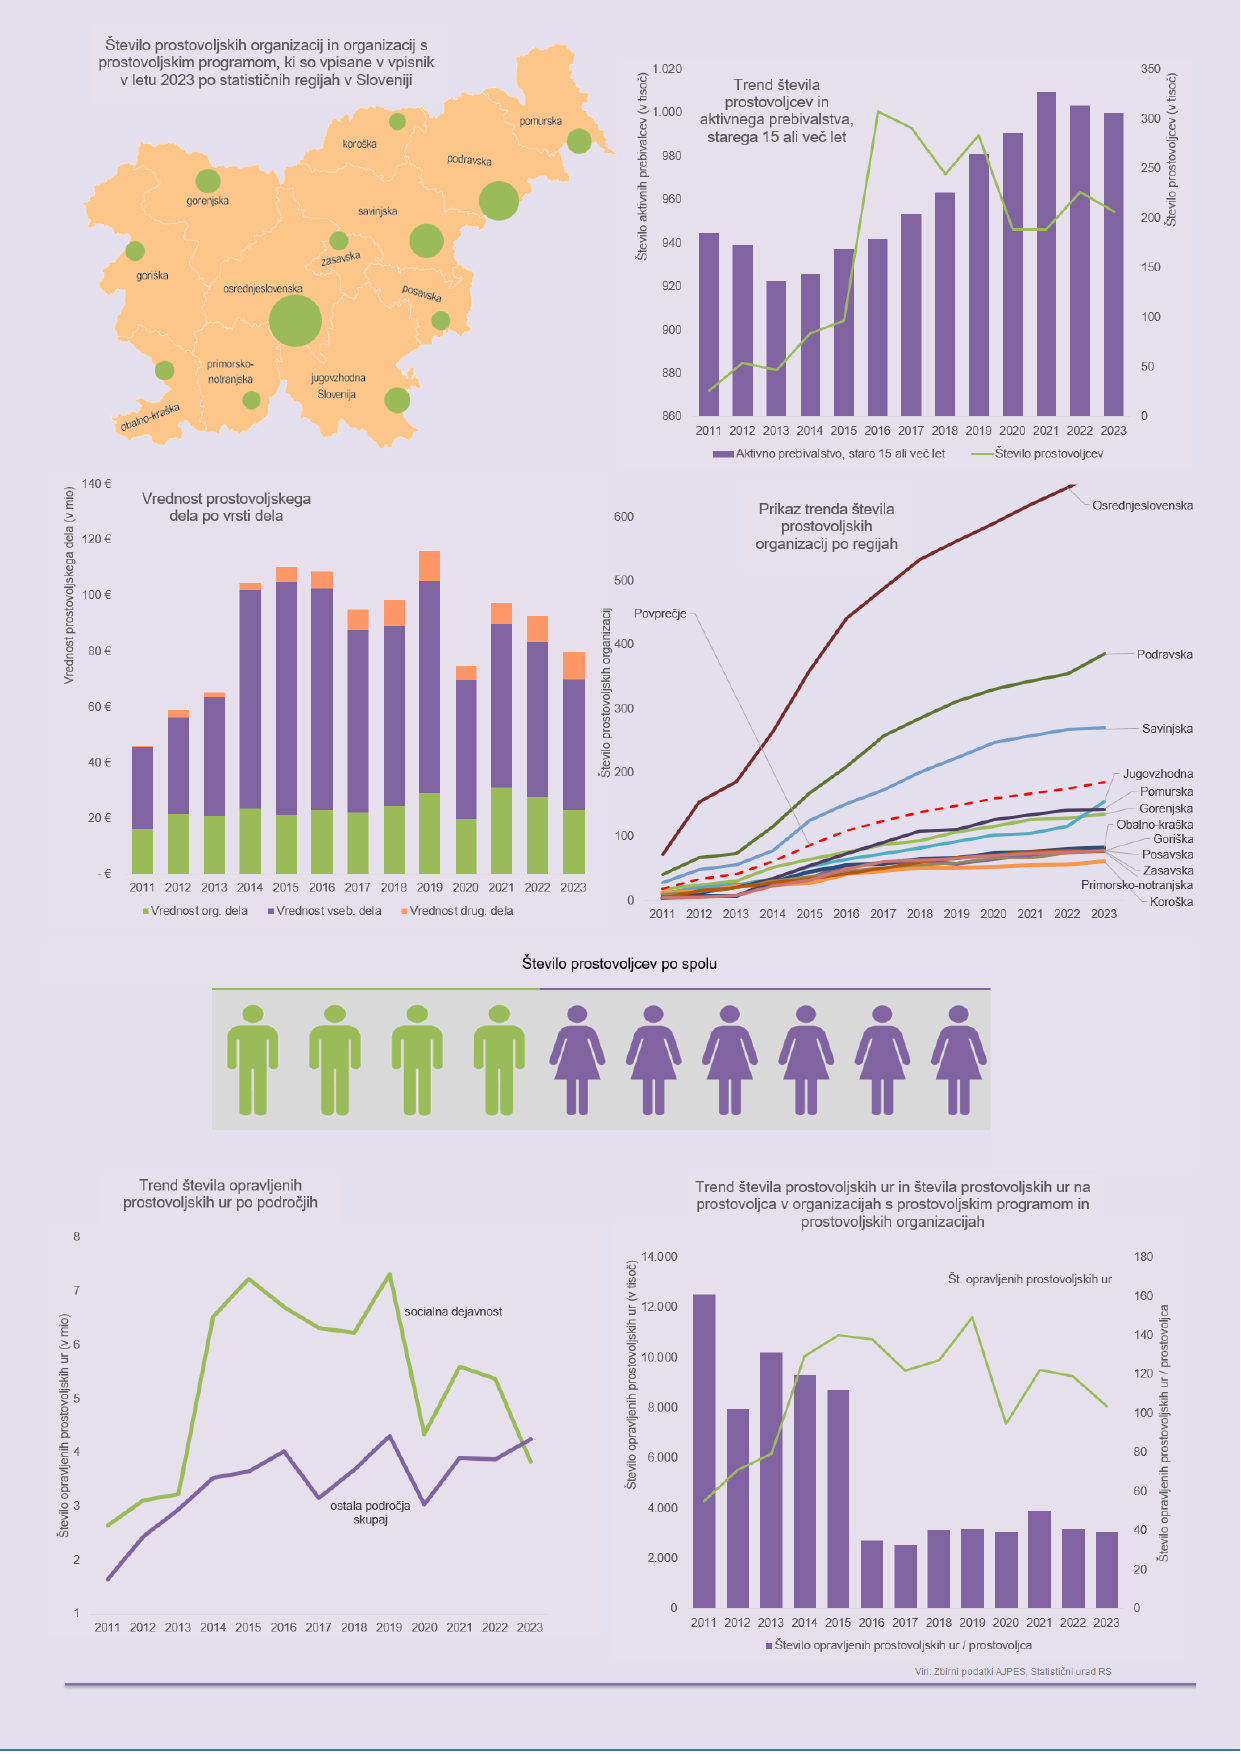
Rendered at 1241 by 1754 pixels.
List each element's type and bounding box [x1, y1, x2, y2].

picture [44, 472, 1197, 929]
picture [44, 931, 1197, 1173]
picture [44, 1174, 1197, 1690]
picture [44, 23, 1197, 471]
